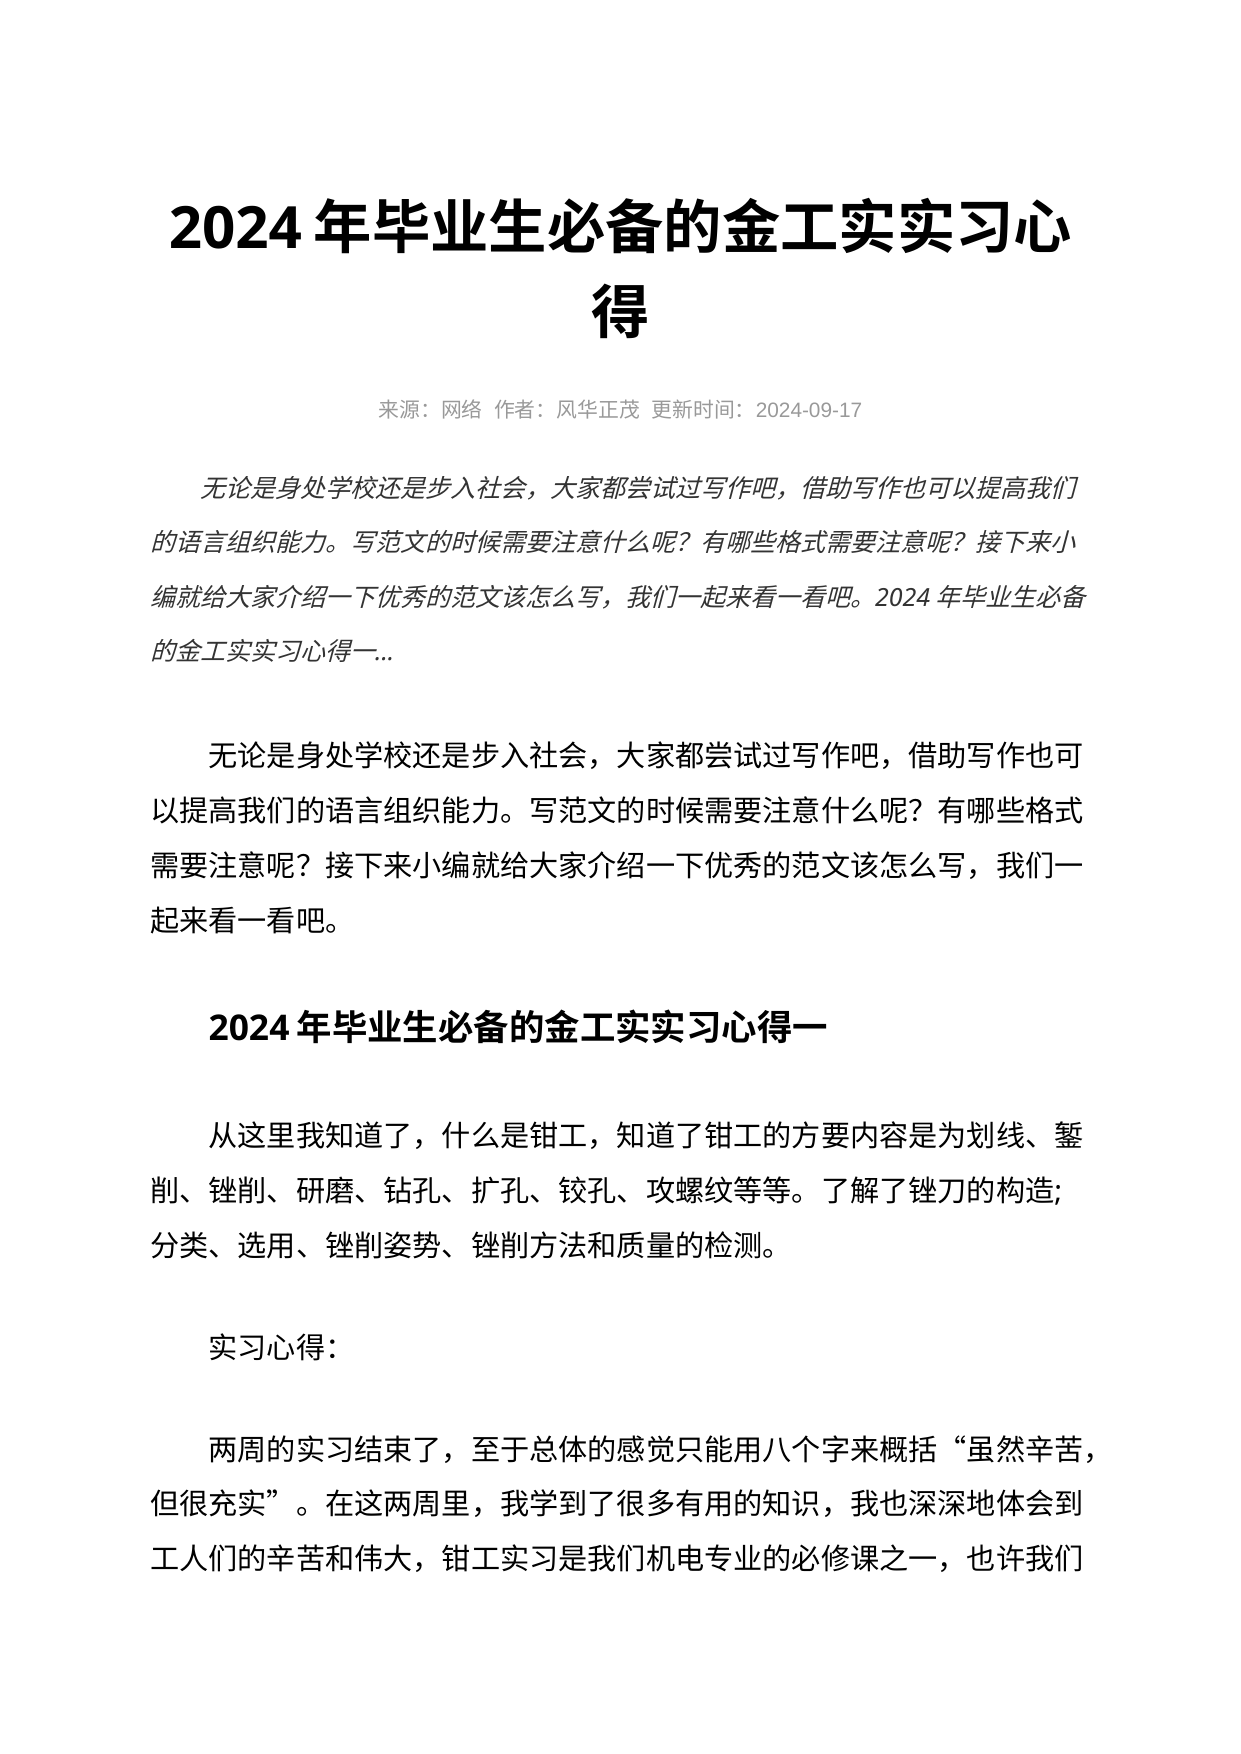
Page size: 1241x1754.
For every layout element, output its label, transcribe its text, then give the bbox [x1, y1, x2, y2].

text 无论是身处学校还是步入社会，大家都尝试过写作吧，借助写作也可以提高我们的语言组织能力。写范文的时候需要注意什么呢？有哪些格式需要注意呢？接下来小编就给大家介绍一下优秀的范文该怎么写，我们一起来看一看吧。2024年毕业生必备的金工实实习心得一... [150, 468, 1090, 668]
subtitle 2024年毕业生必备的金工实实习心得 [150, 181, 1090, 351]
text 无论是身处学校还是步入社会，大家都尝试过写作吧，借助写作也可以提高我们的语言组织能力。写范文的时候需要注意什么呢？有哪些格式需要注意呢？接下来小编就给大家介绍一下优秀的范文该怎么写，我们一起来看一看吧。 [150, 733, 1090, 939]
text 实习心得： [150, 1324, 1090, 1367]
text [150, 1426, 1090, 1578]
text 2024年毕业生必备的金工实实习心得一 [150, 999, 1090, 1050]
text 来源：网络 作者：风华正茂 更新时间：2024-09-17 [150, 397, 1090, 421]
text 从这里我知道了，什么是钳工，知道了钳工的方要内容是为划线、錾削、锉削、研磨、钻孔、扩孔、铰孔、攻螺纹等等。了解了锉刀的构造;分类、选用、锉削姿势、锉削方法和质量的检测。 [150, 1113, 1090, 1265]
